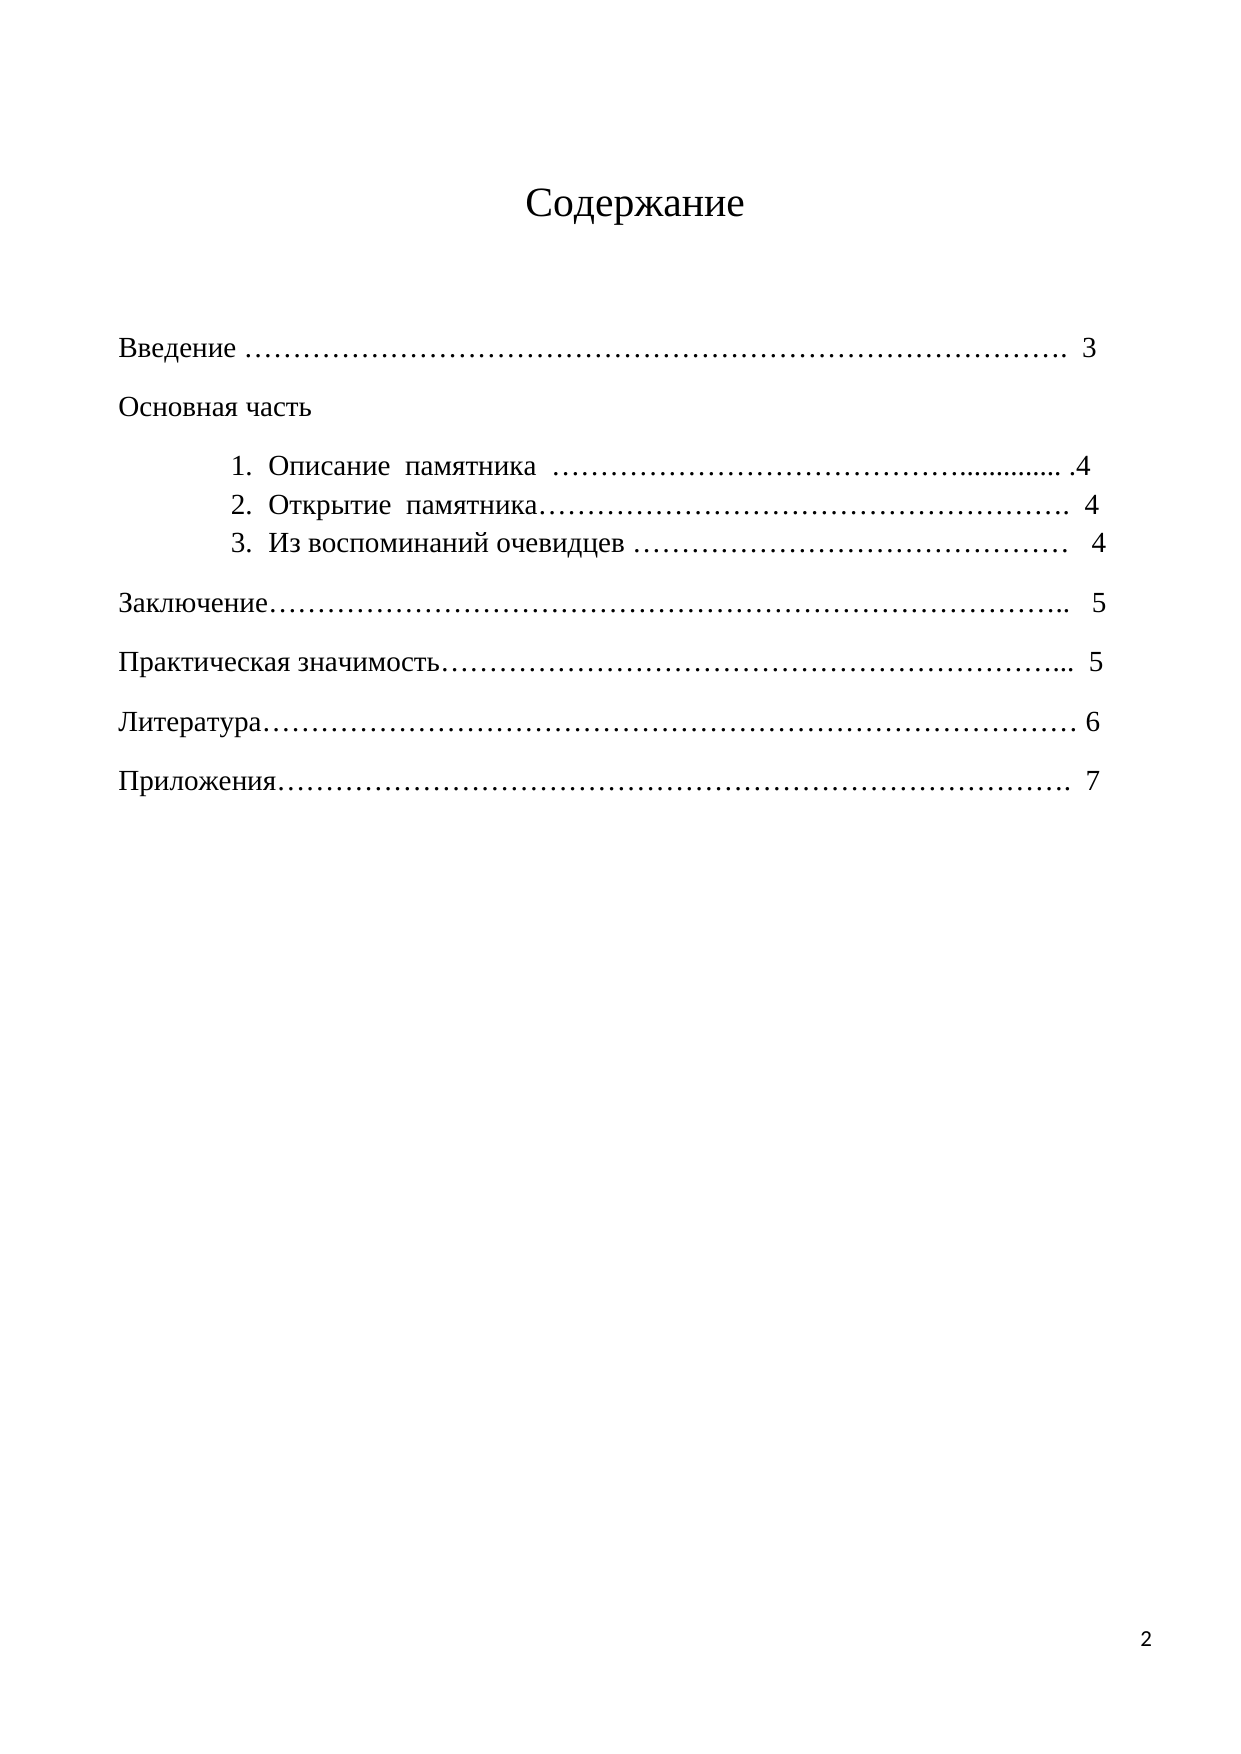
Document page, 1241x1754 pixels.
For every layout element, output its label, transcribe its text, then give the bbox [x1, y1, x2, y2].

text Приложения………………………………………………………………………. 7 [118, 763, 1152, 797]
list Из воспоминаний очевидцев ……………………………………… 4 [231, 526, 1152, 559]
list Описание памятника …………………………………….............. .4 [231, 448, 1152, 482]
text Основная часть [118, 389, 1152, 423]
text Содержание [118, 178, 1152, 226]
text Введение …………………………………………………………………………. 3 [118, 330, 1152, 363]
list Открытие памятника………………………………………………. 4 [231, 487, 1152, 521]
text Литература………………………………………………………………………… 6 [118, 704, 1152, 737]
text Заключение……………………………………………………………………….. 5 [118, 585, 1152, 618]
text Практическая значимость………………………………………………………... 5 [118, 644, 1152, 678]
